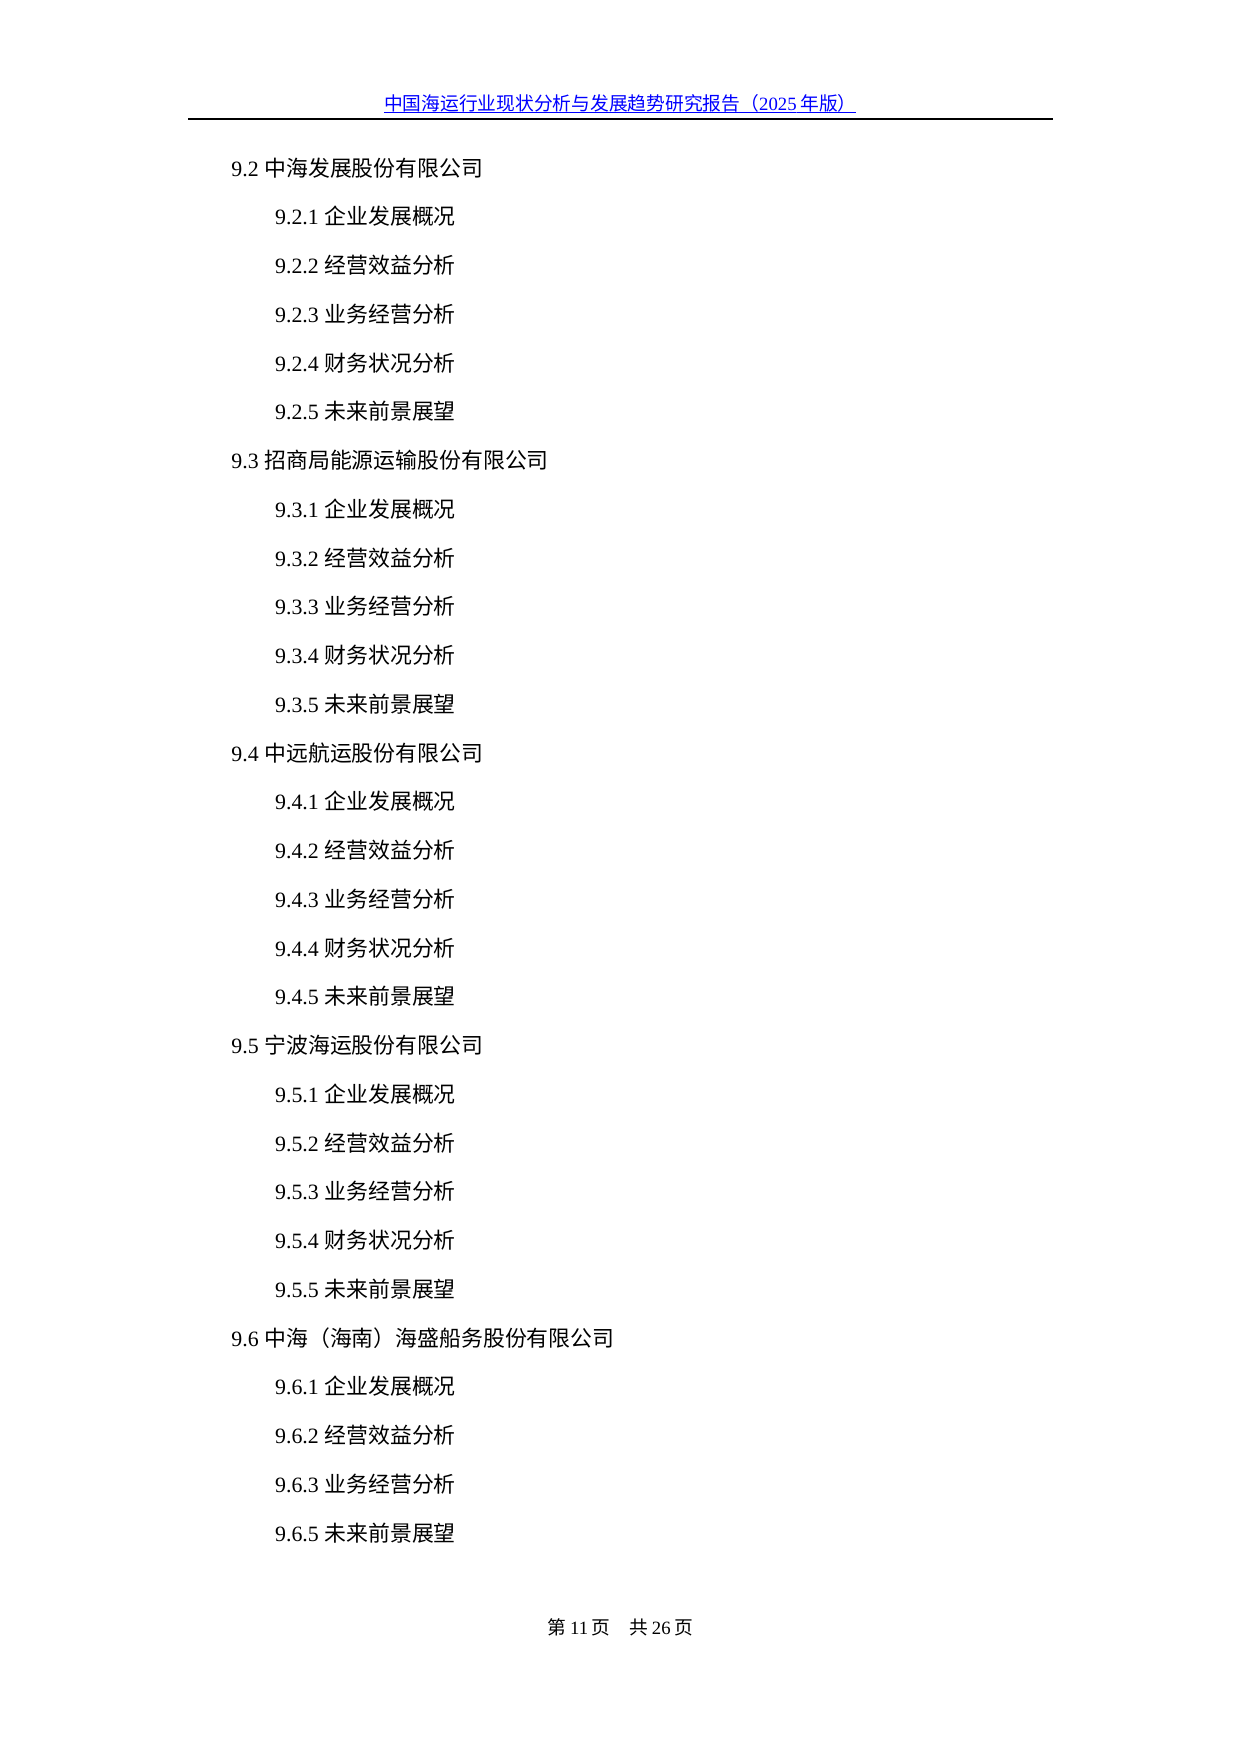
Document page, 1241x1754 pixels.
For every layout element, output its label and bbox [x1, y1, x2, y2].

text [187, 150, 1053, 1548]
